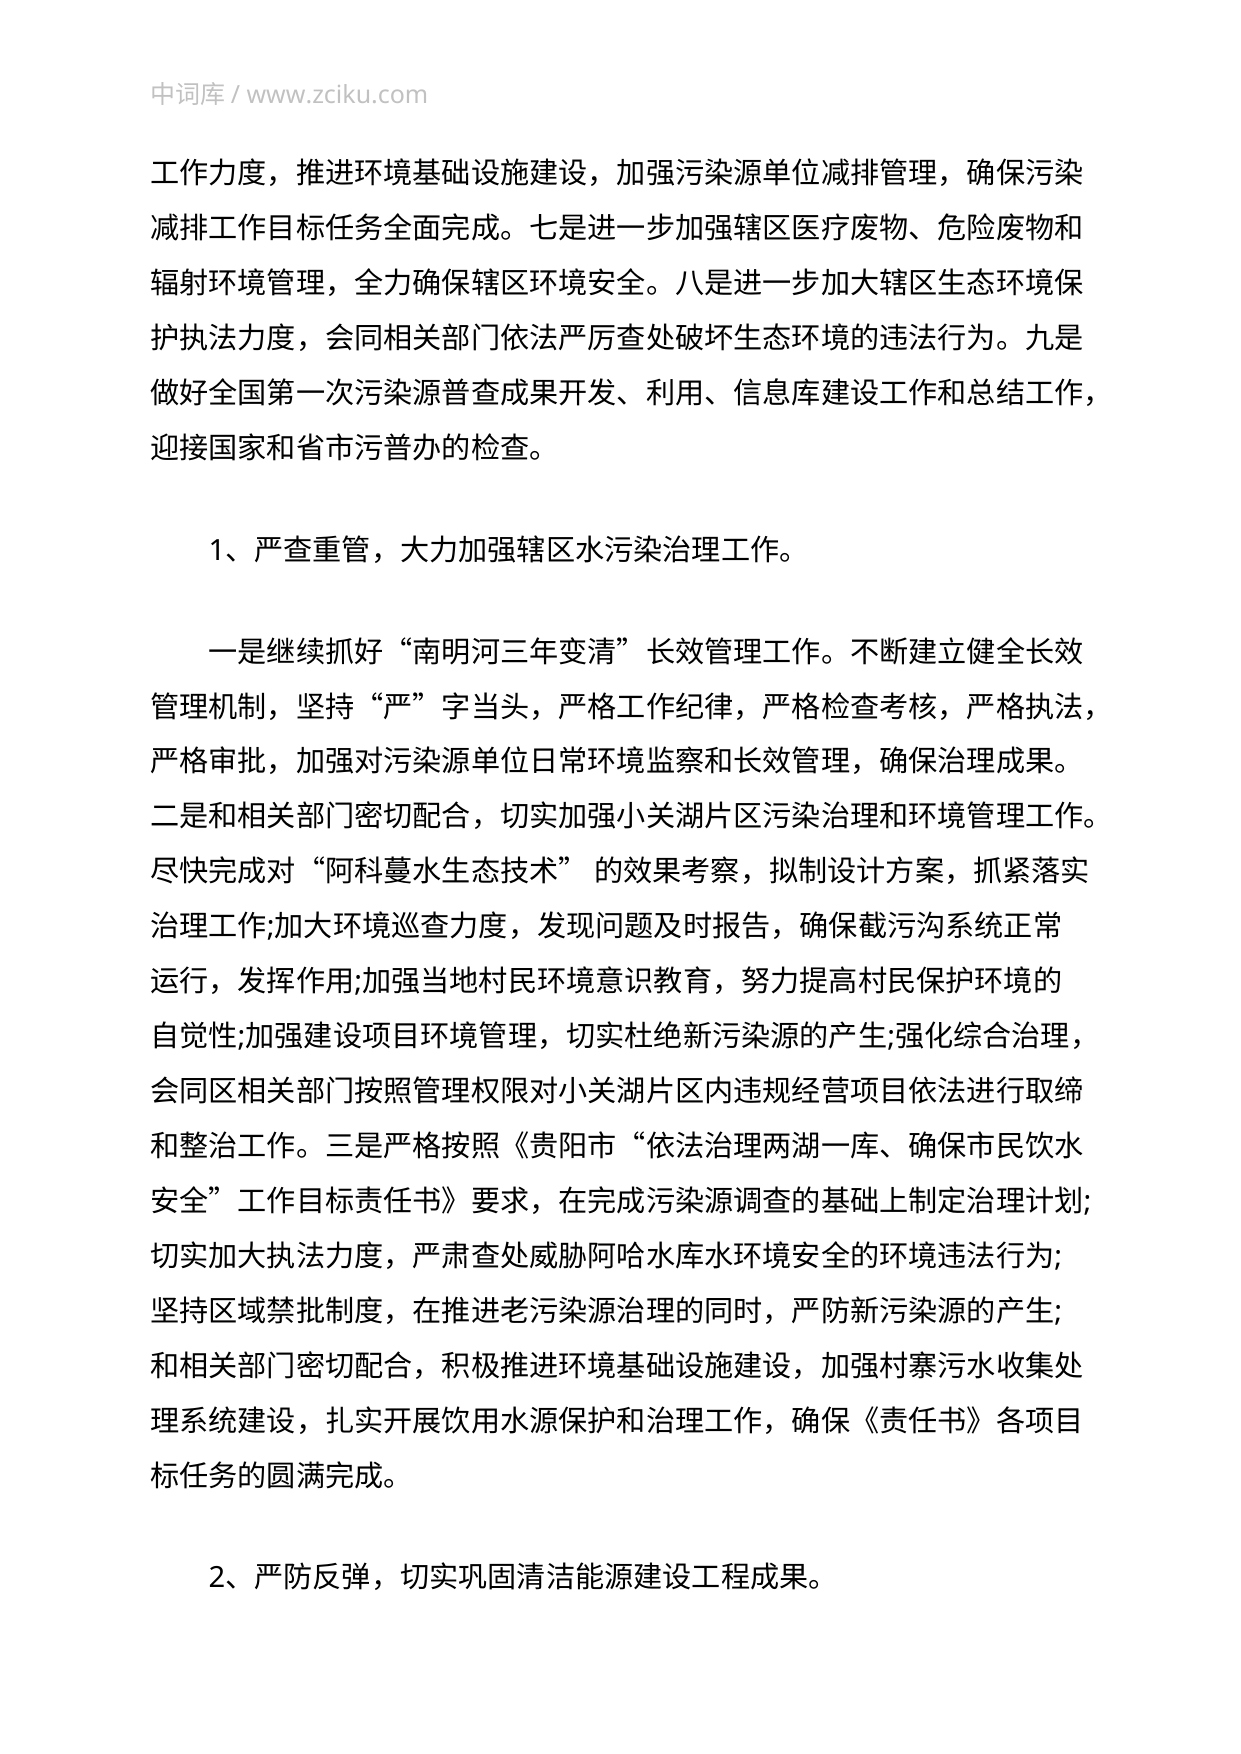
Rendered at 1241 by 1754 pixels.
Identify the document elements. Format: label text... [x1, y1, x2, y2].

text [150, 150, 1090, 467]
text 一是继续抓好“南明河三年变清”长效管理工作。不断建立健全长效管理机制，坚持“严”字当头，严格工作纪律，严格检查考核，严格执法，严格审批，加强对污染源单位日常环境监察和长效管理，确保治理成果。二是和相关部门密切配合，切实加强小关湖片区污染治理和环境管理工作。尽快完成对“阿科蔓水生态技术” 的效果考察，拟制设计方案，抓紧落实治理工作;加大环境巡查力度，发现问题及时报告，确保截污沟系统正常运行，发挥作用;加强当地村民环境意识教育，努力提高村民保护环境的自觉性;加强建设项目环境管理，切实杜绝新污染源的产生;强化综合治理，会同区相关部门按照管理权限对小关湖片区内违规经营项目依法进行取缔和整治工作。三是严格按照《贵阳市“依法治理两湖一库、确保市民饮水安全”工作目标责任书》要求，在完成污染源调查的基础上制定治理计划;切实加大执法力度，严肃查处威胁阿哈水库水环境安全的环境违法行为;坚持区域禁批制度，在推进老污染源治理的同时，严防新污染源的产生;和相关部门密切配合，积极推进环境基础设施建设，加强村寨污水收集处理系统建设，扎实开展饮用水源保护和治理工作，确保《责任书》各项目标任务的圆满完成。 [150, 628, 1090, 1494]
text 2、严防反弹，切实巩固清洁能源建设工程成果。 [150, 1554, 1090, 1596]
text 1、严查重管，大力加强辖区水污染治理工作。 [150, 526, 1090, 569]
